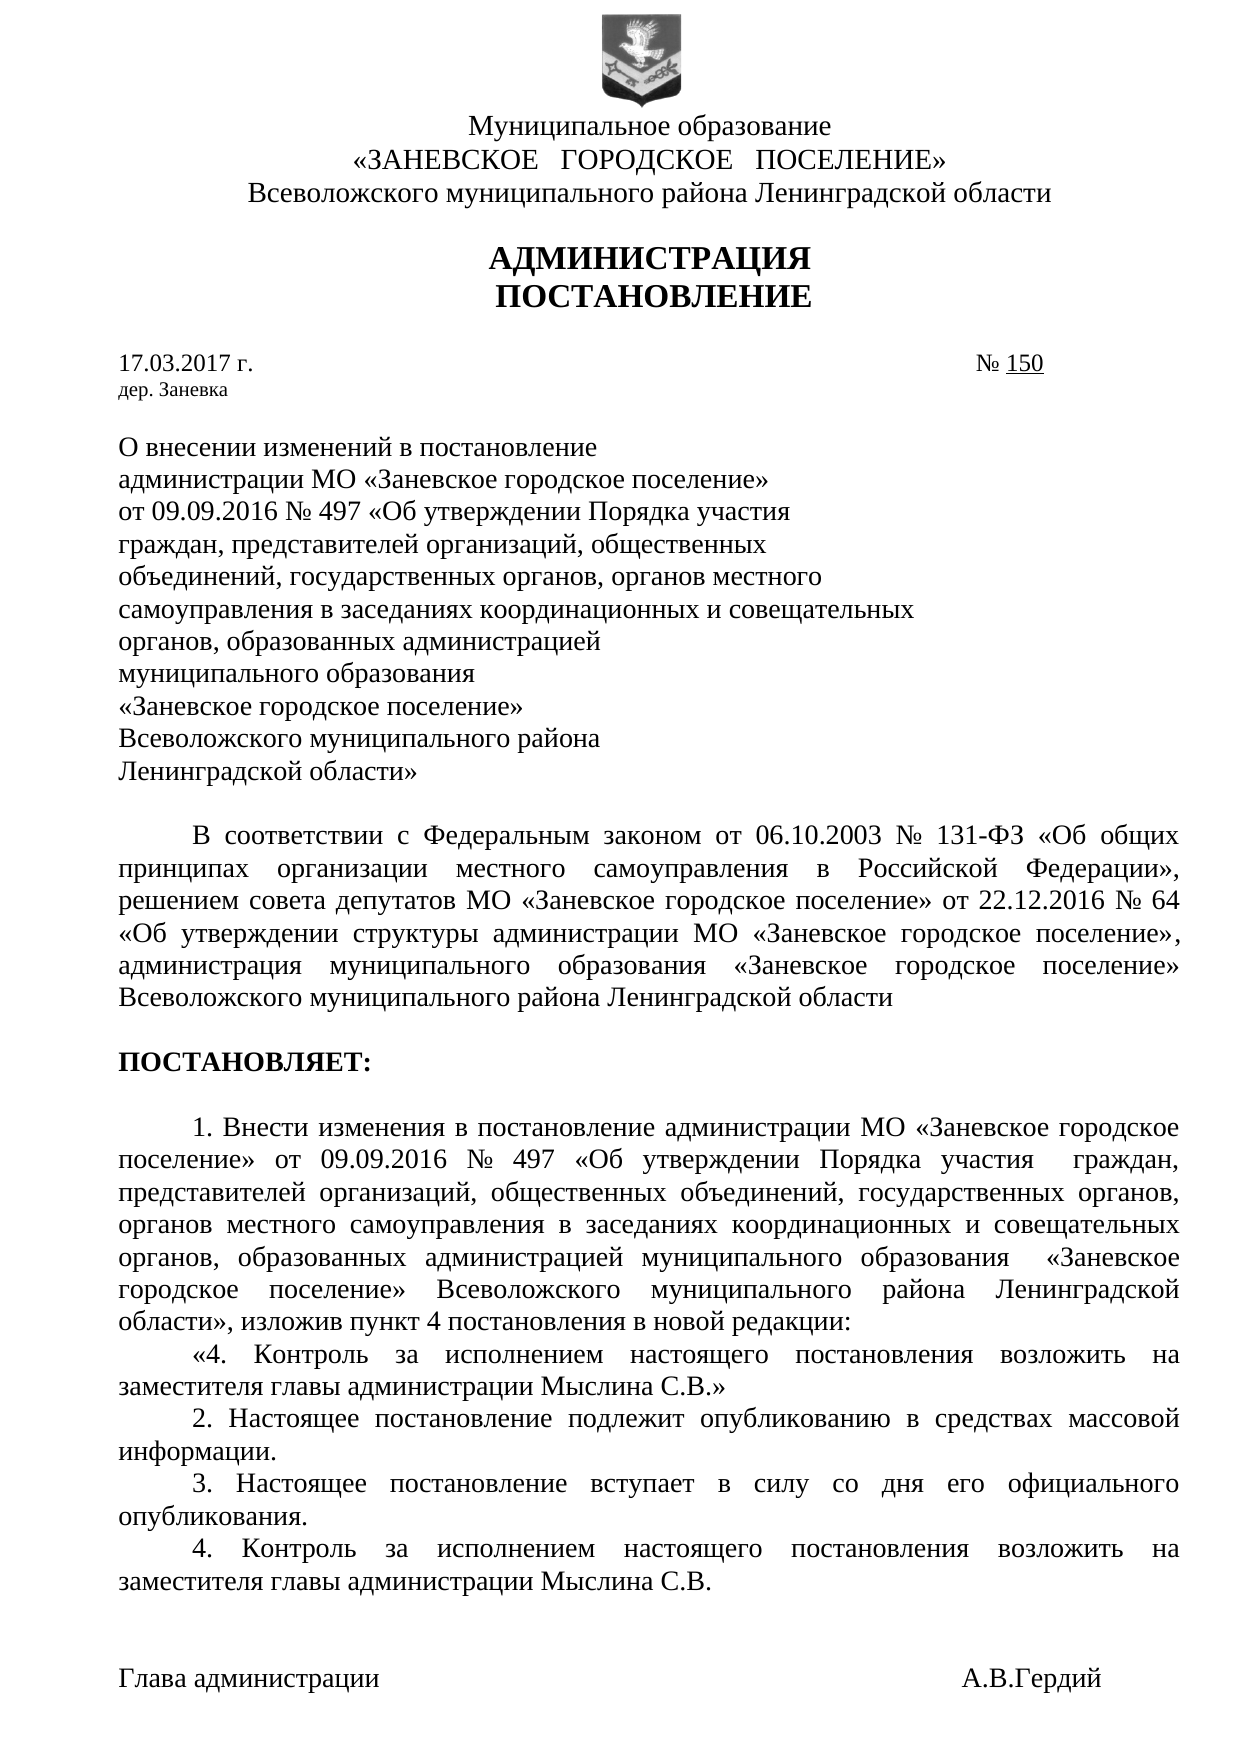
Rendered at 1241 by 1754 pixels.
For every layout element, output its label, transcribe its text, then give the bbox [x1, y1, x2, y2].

text 3. Настоящее постановление вступает в силу со дня его официального опубликования. [118, 1466, 1181, 1531]
text АДМИНИСТРАЦИЯ [118, 238, 1181, 276]
text администрации МО «Заневское городское поселение» [118, 462, 1181, 494]
text 2. Настоящее постановление подлежит опубликованию в средствах массовой информации. [118, 1402, 1181, 1466]
text «4. Контроль за исполнением настоящего постановления возложить на заместителя главы администрации Мыслина С.В.» [118, 1337, 1181, 1402]
text ПОСТАНОВЛЕНИЕ [118, 276, 1181, 314]
text органов, образованных администрацией [118, 624, 1181, 656]
text ПОСТАНОВЛЯЕТ: [118, 1045, 1181, 1078]
text Глава администрации А.В.Гердий [118, 1661, 1181, 1693]
text В соответствии с Федеральным законом от 06.10.2003 № 131-ФЗ «Об общих принципах организации местного самоуправления в Российской Федерации», решением совета депутатов МО «Заневское городское поселение» от 22.12.2016 № 64 «Об утверждении структуры администрации МО «Заневское городское поселение», администрация муниципального образования «Заневское городское поселение» Всеволожского муниципального района Ленинградской области [118, 818, 1181, 1013]
text «ЗАНЕВСКОЕ ГОРОДСКОЕ ПОСЕЛЕНИЕ» [118, 142, 1181, 176]
text Муниципальное образование [118, 108, 1181, 142]
text самоуправления в заседаниях координационных и совещательных [118, 592, 1181, 624]
text граждан, представителей организаций, общественных [118, 527, 1181, 559]
text 4. Контроль за исполнением настоящего постановления возложить на заместителя главы администрации Мыслина С.В. [118, 1531, 1181, 1596]
text объединений, государственных органов, органов местного [118, 559, 1181, 592]
text Ленинградской области» [118, 754, 1181, 786]
text Всеволожского муниципального района Ленинградской области [118, 176, 1181, 209]
text муниципального образования [118, 656, 1181, 689]
text 1. Внести изменения в постановление администрации МО «Заневское городское поселение» от 09.09.2016 № 497 «Об утверждении Порядка участия граждан, представителей организаций, общественных объединений, государственных органов, органов местного самоуправления в заседаниях координационных и совещательных органов, образованных администрацией муниципального образования «Заневское городское поселение» Всеволожского муниципального района Ленинградской области», изложив пункт 4 постановления в новой редакции: [118, 1110, 1181, 1337]
text О внесении изменений в постановление [118, 430, 1181, 462]
text от 09.09.2016 № 497 «Об утверждении Порядка участия [118, 494, 1181, 527]
text дер. Заневка [118, 377, 1181, 401]
text «Заневское городское поселение» [118, 689, 1181, 721]
text 17.03.2017 г. № 150 [118, 348, 1181, 377]
text Всеволожского муниципального района [118, 721, 1181, 754]
